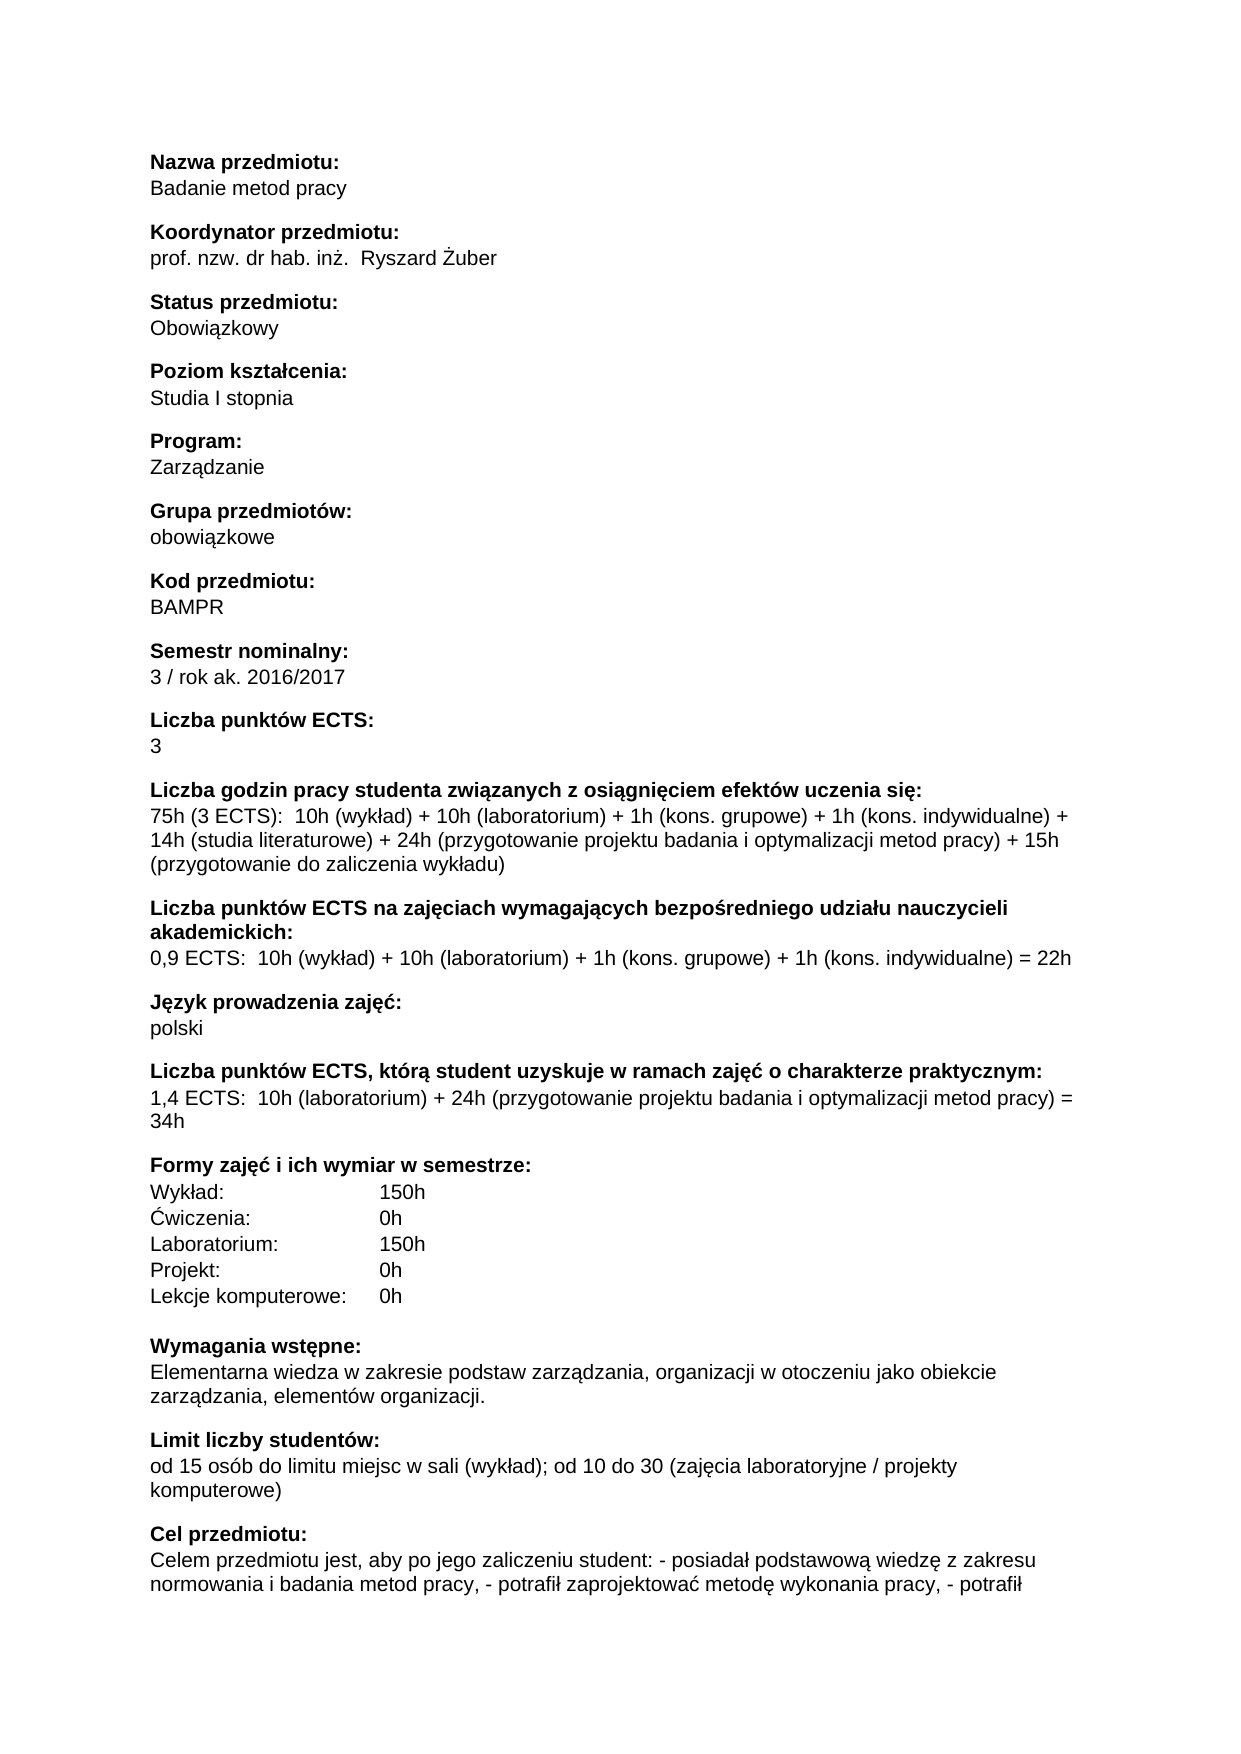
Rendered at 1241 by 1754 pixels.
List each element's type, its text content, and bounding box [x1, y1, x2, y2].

table_cell Laboratorium: [140, 1232, 367, 1256]
table_cell 0h [369, 1204, 597, 1230]
text Koordynator przedmiotu: [150, 220, 1090, 244]
text Wymagania wstępne: [150, 1334, 1090, 1358]
text Poziom kształcenia: [150, 359, 1090, 383]
text Grupa przedmiotów: [150, 499, 1090, 523]
text Cel przedmiotu: [150, 1521, 1090, 1545]
text 3 / rok ak. 2016/2017 [150, 664, 1090, 688]
text Liczba punktów ECTS: [150, 708, 1090, 732]
table_cell 150h [369, 1230, 597, 1256]
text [150, 1547, 1090, 1595]
text Limit liczby studentów: [150, 1428, 1090, 1452]
table_cell Lekcje komputerowe: [140, 1284, 367, 1308]
text 75h (3 ECTS): 10h (wykład) + 10h (laboratorium) + 1h (kons. grupowe) + 1h (kons. indywidualne) + 14h (studia literaturowe) + 24h (przygotowanie projektu badania i optymalizacji metod pracy) + 15h (przygotowanie do zaliczenia wykładu) [150, 804, 1090, 876]
table_header 150h [369, 1180, 597, 1204]
text BAMPR [150, 595, 1090, 619]
text Elementarna wiedza w zakresie podstaw zarządzania, organizacji w otoczeniu jako obiekcie zarządzania, elementów organizacji. [150, 1360, 1090, 1408]
text od 15 osób do limitu miejsc w sali (wykład); od 10 do 30 (zajęcia laboratoryjne / projekty komputerowe) [150, 1454, 1090, 1502]
table_cell 0h [369, 1256, 597, 1282]
text Program: [150, 429, 1090, 453]
text Obowiązkowy [150, 316, 1090, 339]
text Język prowadzenia zajęć: [150, 989, 1090, 1013]
text Nazwa przedmiotu: [150, 150, 1090, 174]
text Liczba punktów ECTS na zajęciach wymagających bezpośredniego udziału nauczycieli akademickich: [150, 896, 1090, 944]
text 3 [150, 734, 1090, 758]
table_cell Projekt: [140, 1258, 367, 1282]
table_header Wykład: [140, 1180, 367, 1204]
text Liczba godzin pracy studenta związanych z osiągnięciem efektów uczenia się: [150, 778, 1090, 802]
text Semestr nominalny: [150, 638, 1090, 662]
text prof. nzw. dr hab. inż. Ryszard Żuber [150, 246, 1090, 270]
text Studia I stopnia [150, 385, 1090, 409]
text obowiązkowe [150, 525, 1090, 549]
text Status przedmiotu: [150, 289, 1090, 313]
text 1,4 ECTS: 10h (laboratorium) + 24h (przygotowanie projektu badania i optymalizacji metod pracy) = 34h [150, 1085, 1090, 1133]
text Zarządzanie [150, 455, 1090, 479]
table_cell Ćwiczenia: [140, 1206, 367, 1230]
text polski [150, 1016, 1090, 1039]
text Formy zajęć i ich wymiar w semestrze: [150, 1153, 1090, 1177]
text Kod przedmiotu: [150, 569, 1090, 593]
text Liczba punktów ECTS, którą student uzyskuje w ramach zajęć o charakterze praktycznym: [150, 1059, 1090, 1083]
text 0,9 ECTS: 10h (wykład) + 10h (laboratorium) + 1h (kons. grupowe) + 1h (kons. indywidualne) = 22h [150, 946, 1090, 970]
table_cell 0h [369, 1282, 597, 1308]
text Badanie metod pracy [150, 176, 1090, 200]
